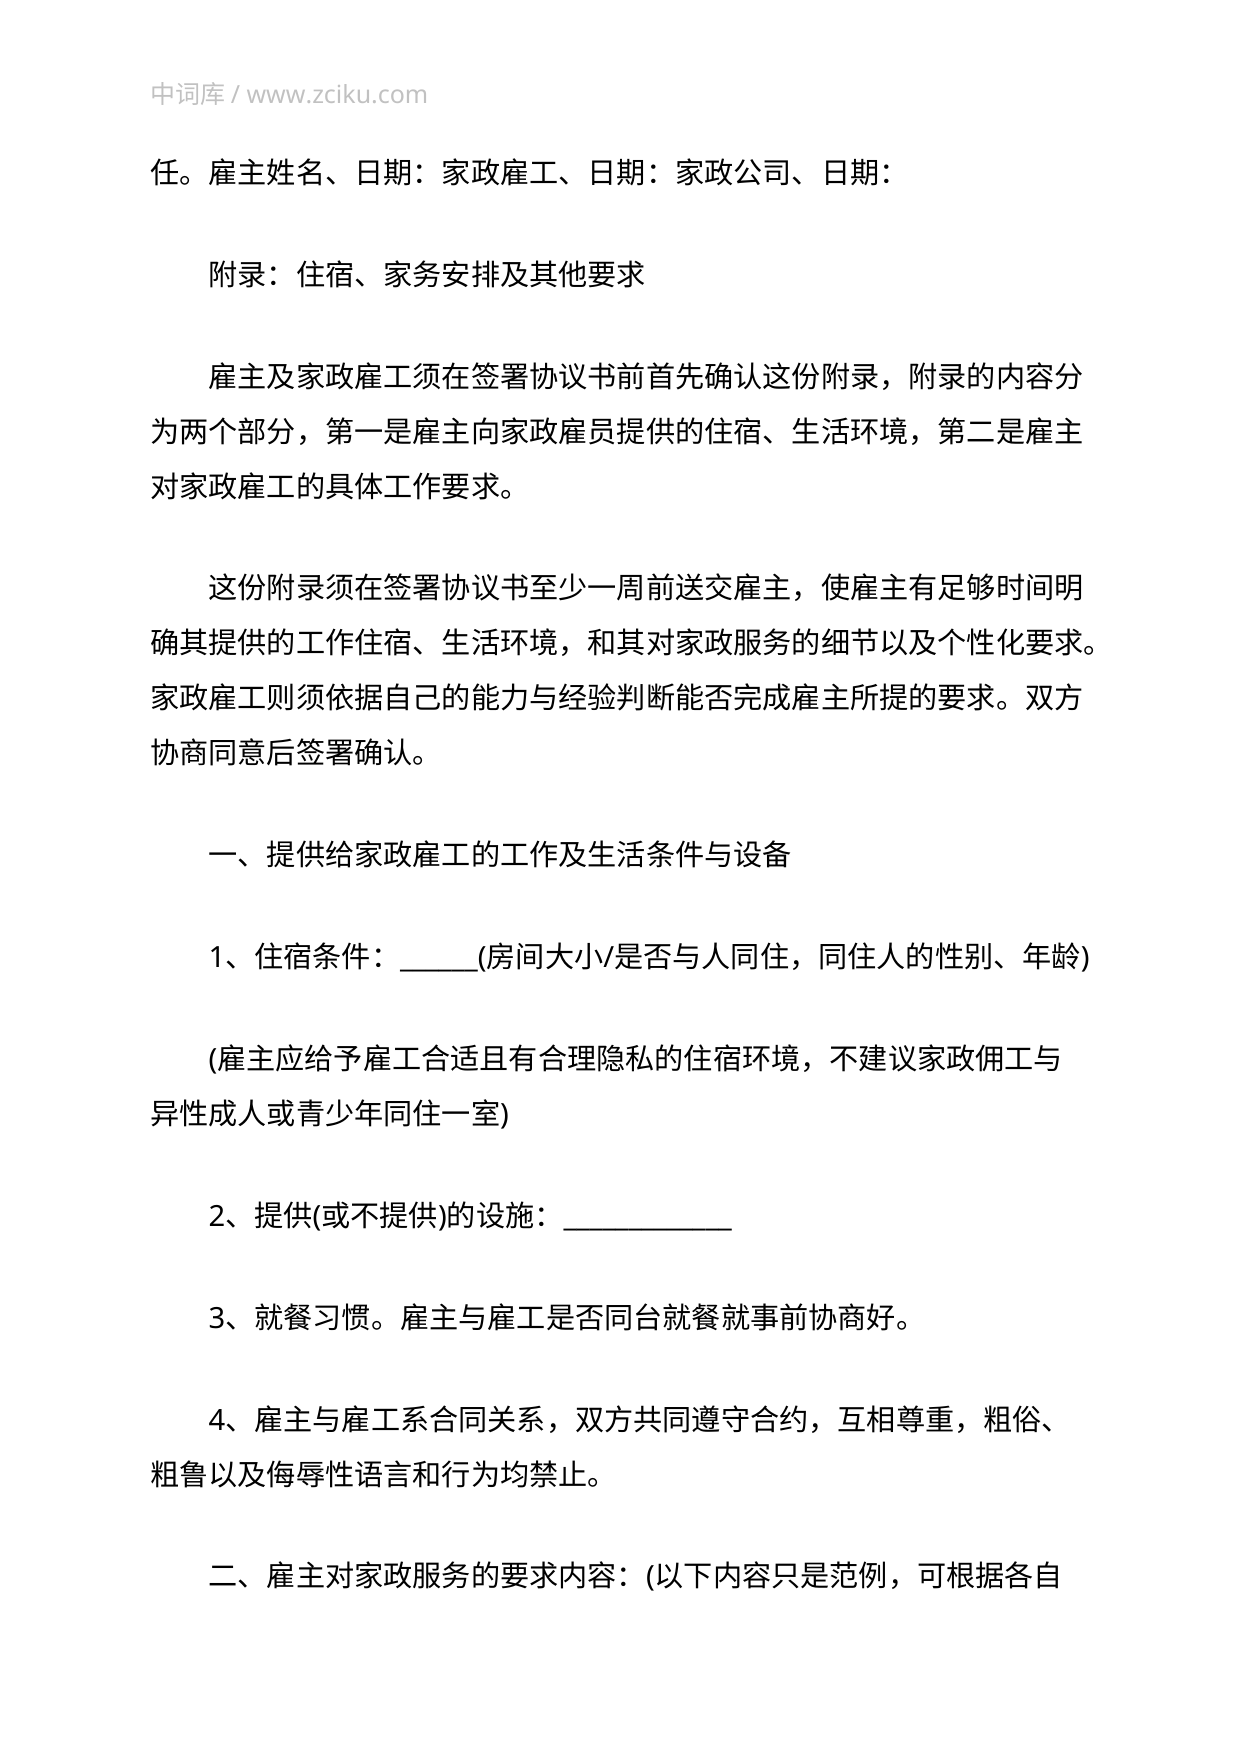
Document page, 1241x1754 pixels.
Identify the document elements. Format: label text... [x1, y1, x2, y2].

text 一、提供给家政雇工的工作及生活条件与设备 [150, 832, 1090, 874]
text 4、雇主与雇工系合同关系，双方共同遵守合约，互相尊重，粗俗、粗鲁以及侮辱性语言和行为均禁止。 [150, 1396, 1090, 1493]
text 这份附录须在签署协议书至少一周前送交雇主，使雇主有足够时间明确其提供的工作住宿、生活环境，和其对家政服务的细节以及个性化要求。家政雇工则须依据自己的能力与经验判断能否完成雇主所提的要求。双方协商同意后签署确认。 [150, 565, 1090, 772]
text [150, 1553, 1090, 1595]
text 1、住宿条件：______(房间大小/是否与人同住，同住人的性别、年龄) [150, 933, 1090, 976]
text 3、就餐习惯。雇主与雇工是否同台就餐就事前协商好。 [150, 1294, 1090, 1337]
text (雇主应给予雇工合适且有合理隐私的住宿环境，不建议家政佣工与异性成人或青少年同住一室) [150, 1035, 1090, 1133]
text 附录：住宿、家务安排及其他要求 [150, 252, 1090, 294]
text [150, 150, 1090, 192]
text 雇主及家政雇工须在签署协议书前首先确认这份附录，附录的内容分为两个部分，第一是雇主向家政雇员提供的住宿、生活环境，第二是雇主对家政雇工的具体工作要求。 [150, 353, 1090, 506]
text 2、提供(或不提供)的设施：_____________ [150, 1192, 1090, 1235]
